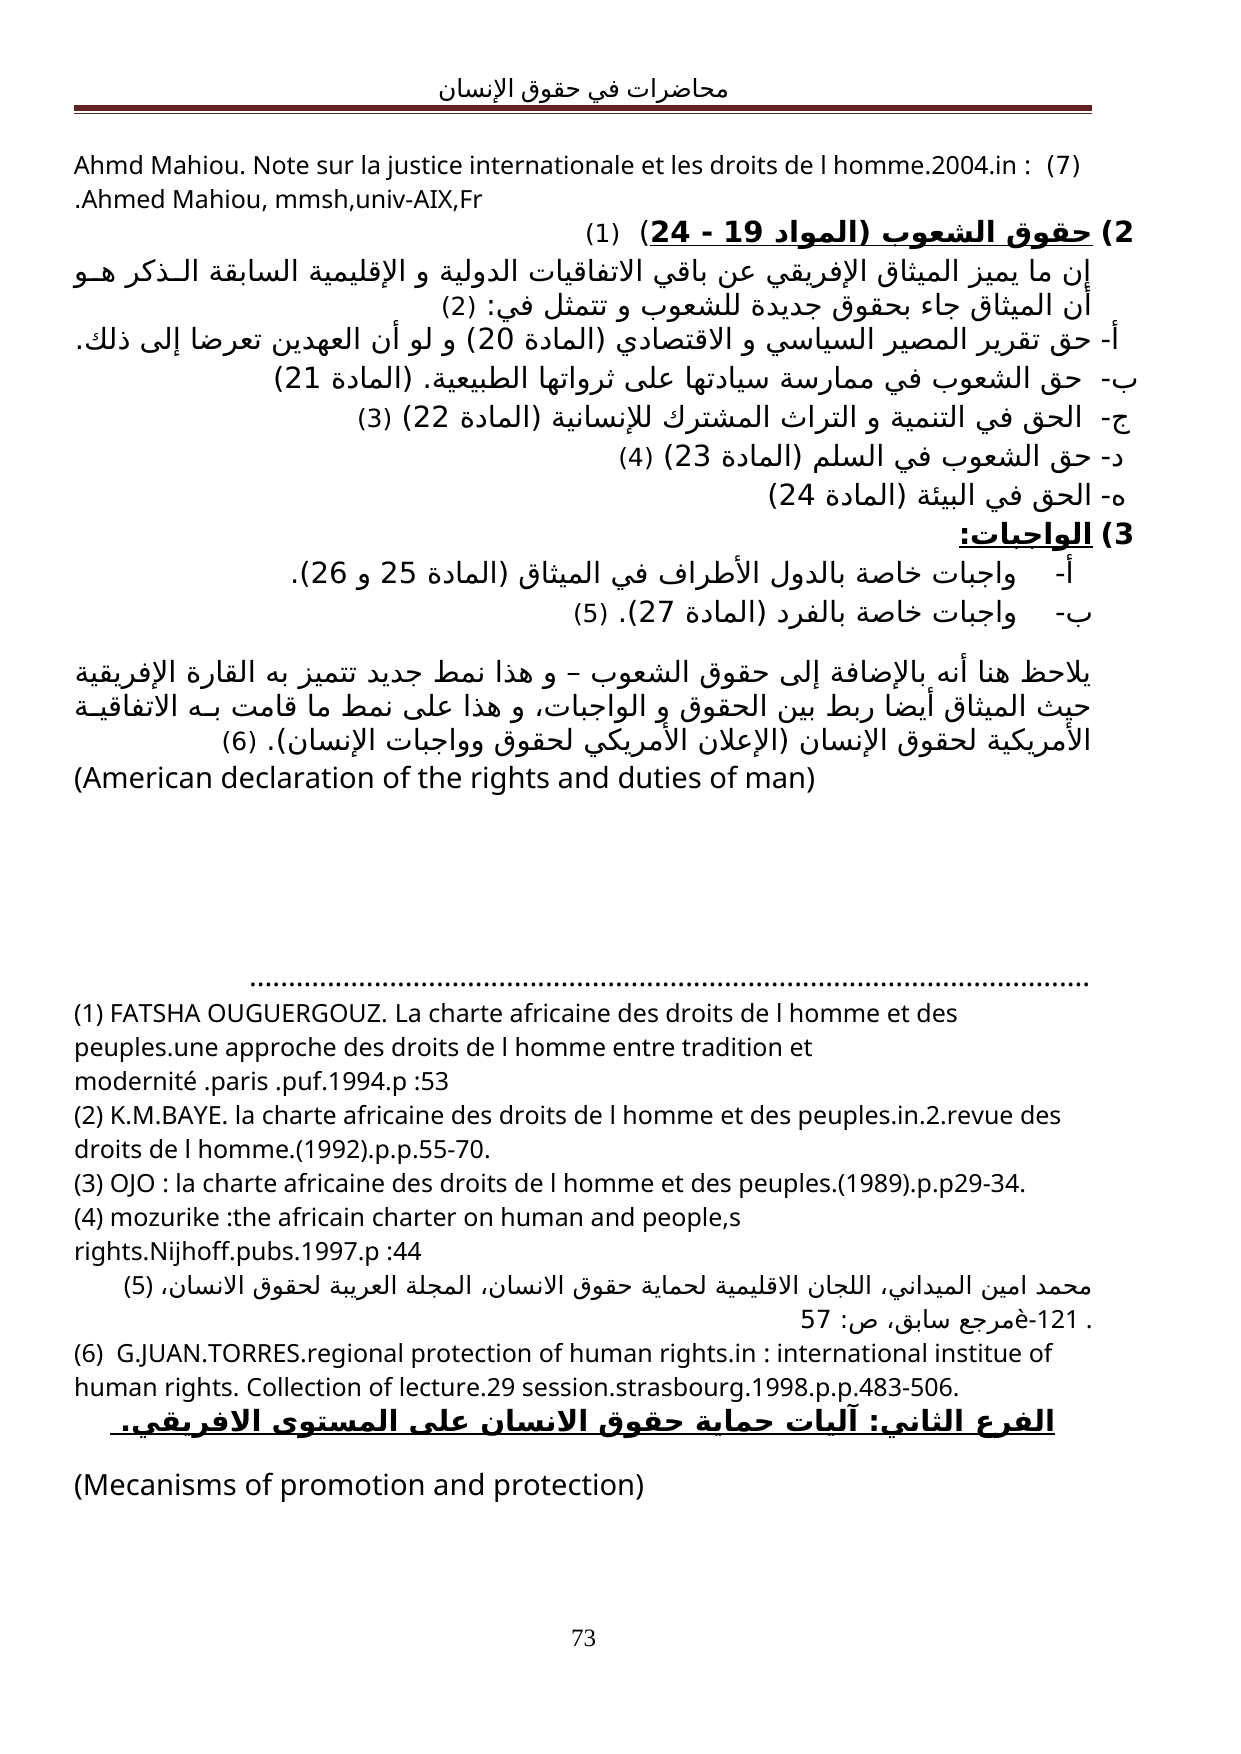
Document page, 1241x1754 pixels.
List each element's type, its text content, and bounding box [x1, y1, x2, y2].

list الحق في البيئة (المادة 24) [74, 478, 1101, 512]
text (1) FATSHA OUGUERGOUZ. La charte africaine des droits de l homme et des peuples.une approche des droits de l homme entre tradition et modernité .paris .puf.1994.p :53 [74, 995, 1092, 1097]
text (2) K.M.BAYE. la charte africaine des droits de l homme et des peuples.in.2.revue des droits de l homme.(1992).p.p.55-70. [74, 1097, 1092, 1166]
text ............................................................................................................ [74, 956, 1092, 995]
list حق الشعوب في السلم (المادة 23) (4) [74, 439, 1101, 473]
list واجبات خاصة بالفرد (المادة 27). (5) [74, 595, 1055, 629]
list حقوق الشعوب (المواد 19 - 24) (1) [74, 216, 1101, 250]
list حق الشعوب في ممارسة سيادتها على ثرواتها الطبيعية. (المادة 21) [74, 362, 1101, 396]
list الواجبات: [74, 517, 1101, 551]
list إن ما يميز الميثاق الإفريقي عن باقي الاتفاقيات الدولية و الإقليمية السابقة الذكر هو أن الميثاق جاء بحقوق جديدة للشعوب و تتمثل في: (2) [74, 255, 1092, 323]
text (3) OJO : la charte africaine des droits de l homme et des peuples.(1989).p.p29-34. [74, 1166, 1092, 1199]
list (7) Ahmd Mahiou. Note sur la justice internationale et les droits de l homme.2004.in : Ahmed Mahiou, mmsh,univ-AIX,Fr. [74, 148, 1092, 216]
text (5) محمد امين الميداني، اللجان الاقليمية لحماية حقوق الانسان، المجلة العريبة لحقوق الانسان، مرجع سابق، ص: 57è-121 . [74, 1268, 1092, 1336]
list الحق في التنمية و التراث المشترك للإنسانية (المادة 22) (3) [74, 401, 1101, 434]
list (Mecanisms of promotion and protection) [74, 1464, 1092, 1503]
list حق تقرير المصير السياسي و الاقتصادي (المادة 20) و لو أن العهدين تعرضا إلى ذلك. [74, 323, 1101, 357]
text (American declaration of the rights and duties of man) [74, 757, 1092, 797]
text يلاحظ هنا أنه بالإضافة إلى حقوق الشعوب – و هذا نمط جديد تتميز به القارة الإفريقية حيث الميثاق أيضا ربط بين الحقوق و الواجبات، و هذا على نمط ما قامت به الاتفاقية الأمريكية لحقوق الإنسان (الإعلان الأمريكي لحقوق وواجبات الإنسان). (6) [74, 655, 1092, 757]
list واجبات خاصة بالدول الأطراف في الميثاق (المادة 25 و 26). [74, 556, 1055, 590]
text (6) G.JUAN.TORRES.regional protection of human rights.in : international institue of human rights. Collection of lecture.29 session.strasbourg.1998.p.p.483-506. [74, 1336, 1092, 1404]
text (4) mozurike :the africain charter on human and people,s rights.Nijhoff.pubs.1997.p :44 [74, 1199, 1092, 1268]
text الفرع الثاني: آليات حماية حقوق الانسان على المستوى الافريقي. [74, 1404, 1055, 1438]
